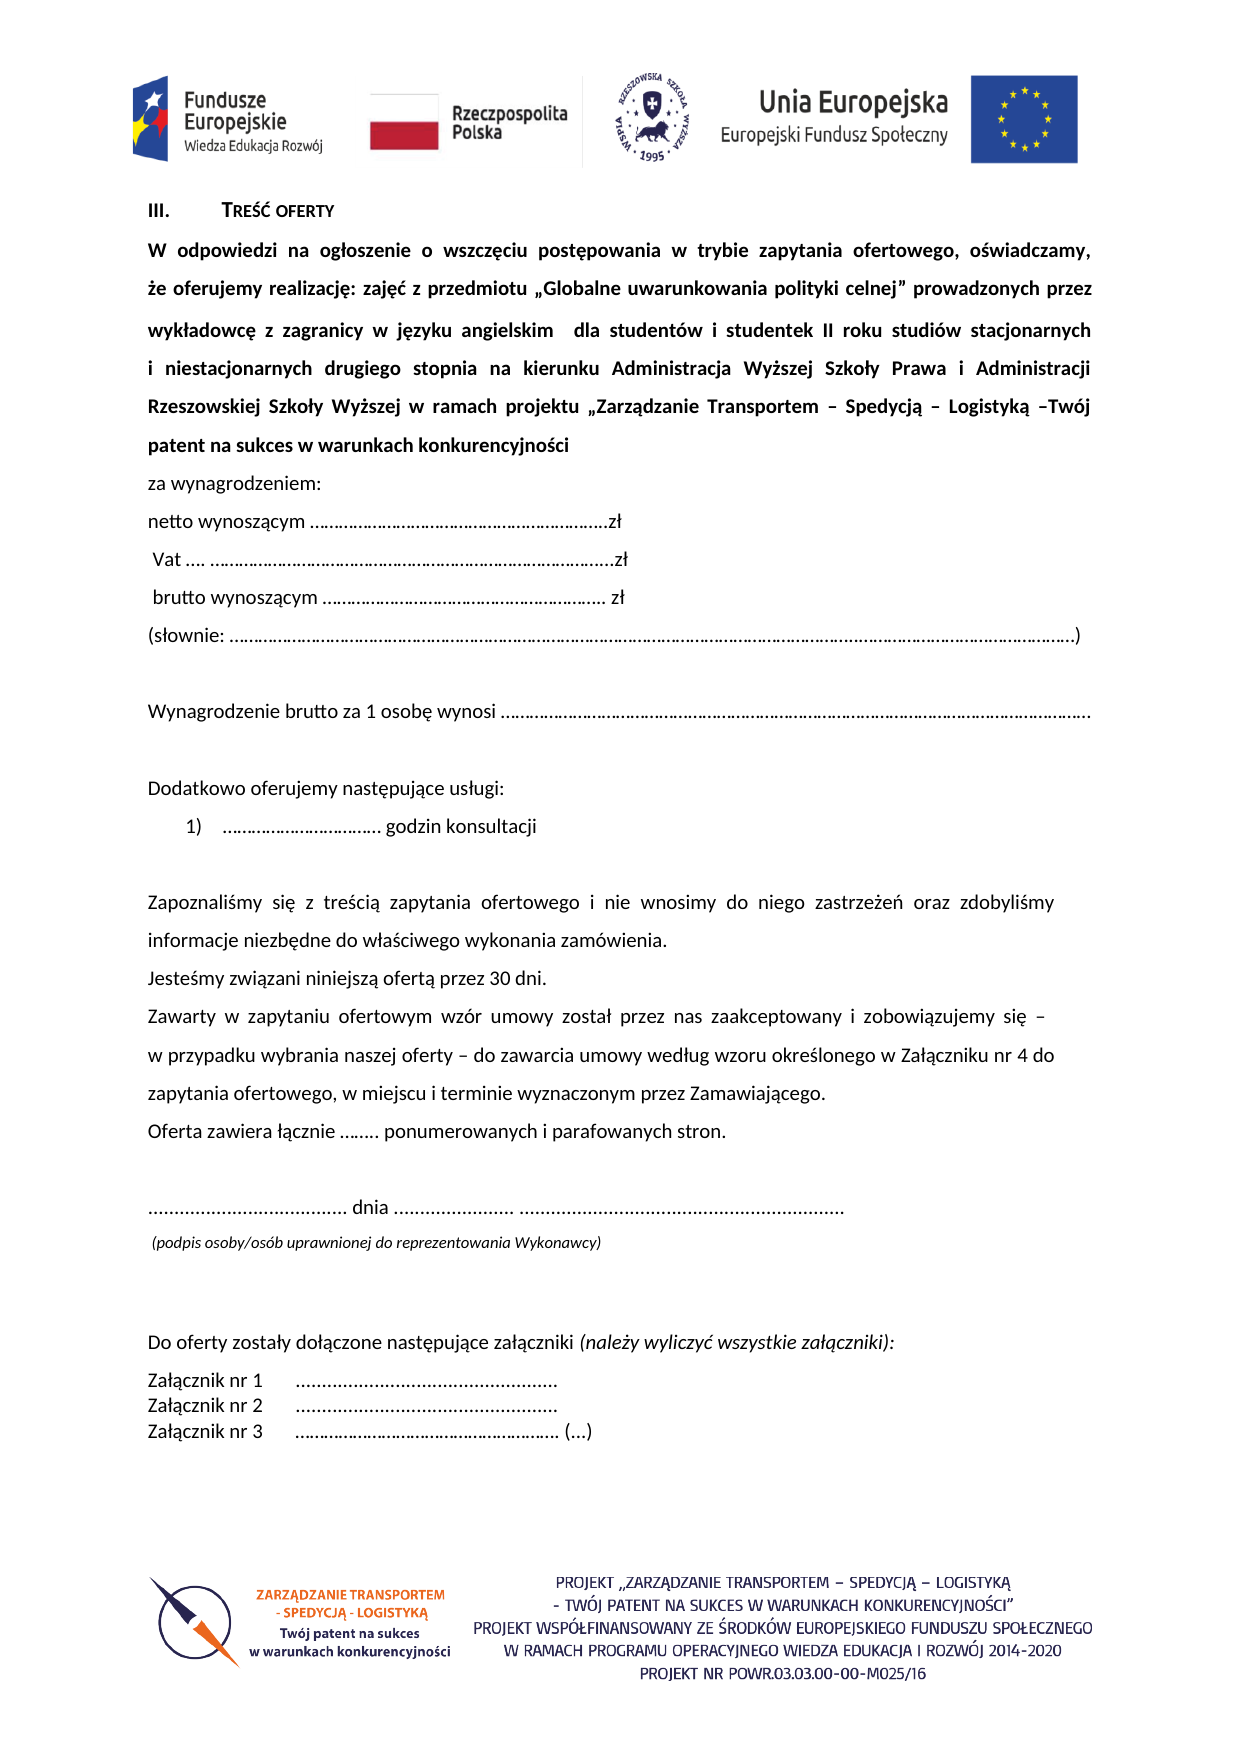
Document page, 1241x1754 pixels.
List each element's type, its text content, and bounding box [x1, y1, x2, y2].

text Zapoznaliśmy się z treścią zapytania ofertowego i nie wnosimy do niego zastrzeżeń oraz zdobyliśmy informacje niezbędne do właściwego wykonania zamówienia. [148, 889, 1056, 953]
text Wynagrodzenie brutto za 1 osobę wynosi …………………………………………………………………………………………………………… [148, 699, 1092, 724]
text W odpowiedzi na ogłoszenie o wszczęciu postępowania w trybie zapytania ofertowego, oświadczamy, że oferujemy realizację: zajęć z przedmiotu „Globalne uwarunkowania polityki celnej” prowadzonych przez wykładowcę z zagranicy w języku angielskim dla studentów i studentek II roku studiów stacjonarnych i niestacjonarnych drugiego stopnia na kierunku Administracja Wyższej Szkoły Prawa i Administracji Rzeszowskiej Szkoły Wyższej w ramach projektu „Zarządzanie Transportem – Spedycją – Logistyką –Twój patent na sukces w warunkach konkurencyjności [148, 237, 1092, 457]
text (podpis osoby/osób uprawnionej do reprezentowania Wykonawcy) [148, 1232, 1056, 1253]
text Do oferty zostały dołączone następujące załączniki (należy wyliczyć wszystkie załączniki): [148, 1329, 1056, 1354]
text Zawarty w zapytaniu ofertowym wzór umowy został przez nas zaakceptowany i zobowiązujemy się – w przypadku wybrania naszej oferty – do zawarcia umowy według wzoru określonego w Załączniku nr 4 do zapytania ofertowego, w miejscu i terminie wyznaczonym przez Zamawiającego. [148, 1004, 1056, 1105]
subtitle III. Treść oferty [148, 195, 1056, 223]
text Załącznik nr 2 .................................................. [148, 1393, 1056, 1418]
picture [132, 73, 1078, 168]
text za wynagrodzeniem: [148, 470, 1092, 495]
text Załącznik nr 1 .................................................. [148, 1367, 1056, 1393]
text Vat …. ………………………………………………………………………...zł [148, 546, 1092, 572]
text brutto wynoszącym ………………………………………………….. zł [148, 584, 1092, 610]
text Jesteśmy związani niniejszą ofertą przez 30 dni. [148, 966, 1056, 991]
text (słownie: …………………………………………………………………………………………………………………..………………………………………) [148, 622, 1092, 648]
text Załącznik nr 3 ………………………………………………. (...) [148, 1418, 1056, 1443]
text netto wynoszącym ……………………………………………………..zł [148, 508, 1092, 533]
text Dodatkowo oferujemy następujące usługi: [148, 775, 1092, 800]
text ...................................... dnia ....................... .............................................................. [148, 1194, 1056, 1220]
list …………………………… godzin konsultacji [185, 813, 1092, 838]
picture [148, 1577, 1092, 1681]
text Oferta zawiera łącznie …….. ponumerowanych i parafowanych stron. [148, 1118, 1056, 1143]
